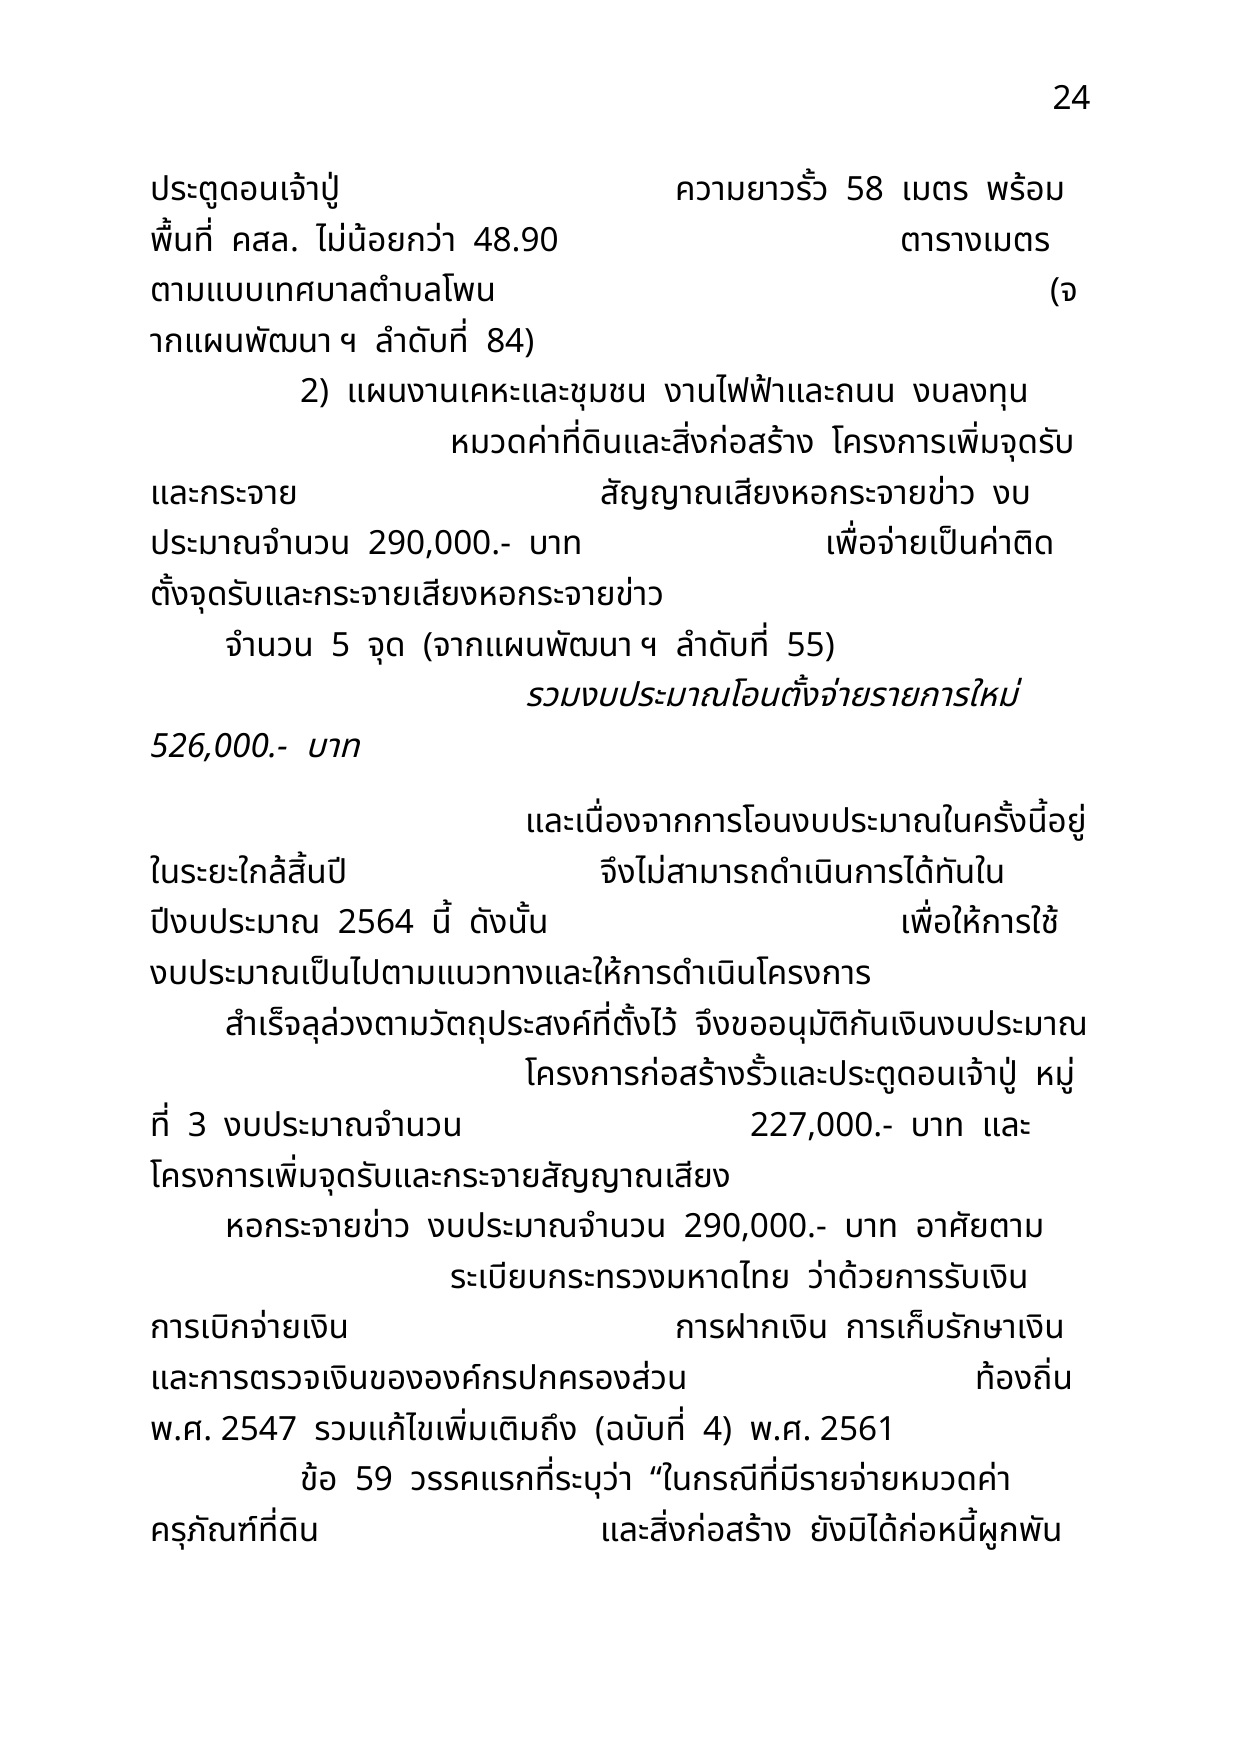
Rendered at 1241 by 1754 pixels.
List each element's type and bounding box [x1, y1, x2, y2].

text [150, 797, 1090, 1556]
text [150, 165, 1090, 772]
